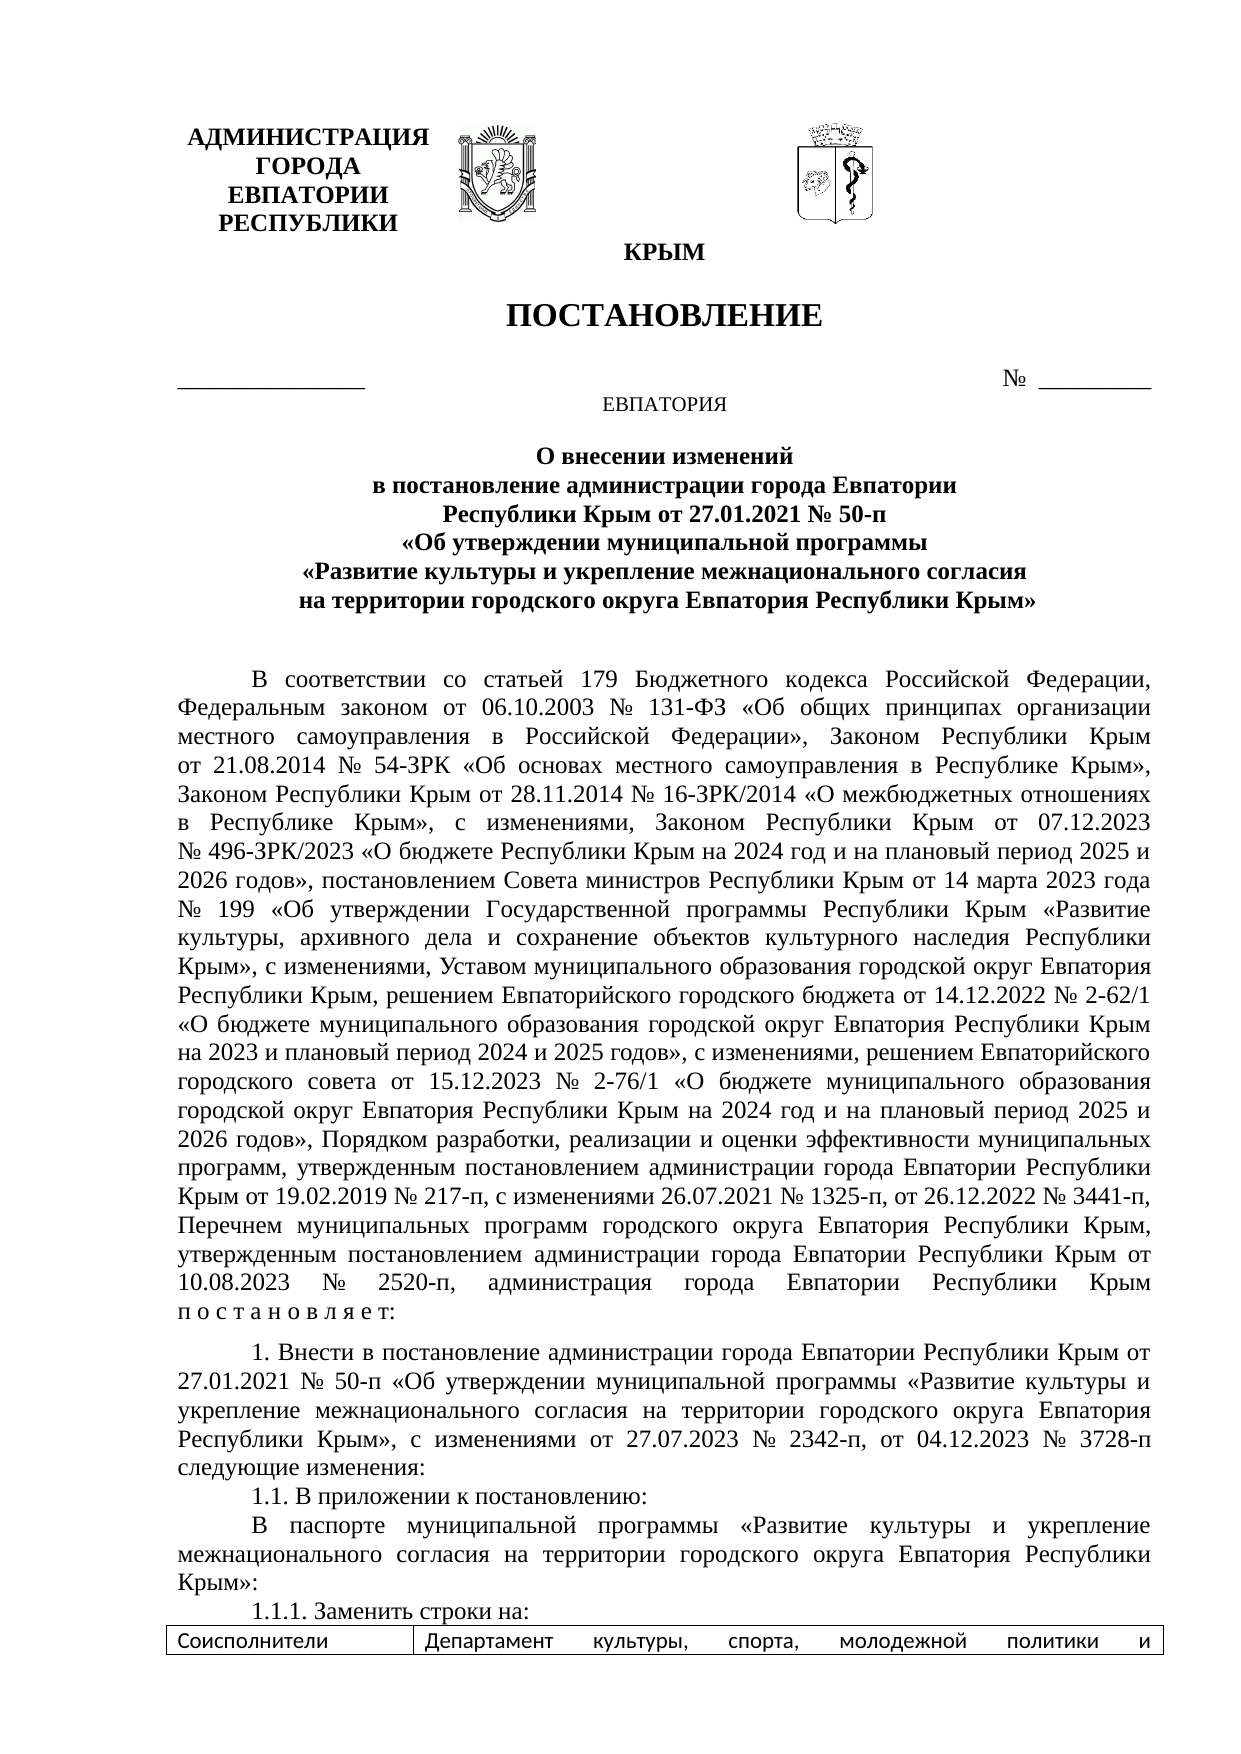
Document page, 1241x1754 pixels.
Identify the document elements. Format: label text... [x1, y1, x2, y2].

list 1.1.1. Заменить строки на: [251, 1596, 1152, 1625]
text «Развитие культуры и укрепление межнационального согласия [177, 556, 1152, 585]
text 1. Внести в постановление администрации города Евпатории Республики Крым от 27.01.2021 № 50-п «Об утверждении муниципальной программы «Развитие культуры и укрепление межнационального согласия на территории городского округа Евпатория Республики Крым», с изменениями от 27.07.2023 № 2342-п, от 04.12.2023 № 3728-п следующие изменения: [177, 1337, 1152, 1481]
text _______________ № _________ [177, 363, 1152, 392]
text Республики Крым от 27.01.2021 № 50-п [177, 499, 1152, 527]
text 1.1. В приложении к постановлению: [177, 1481, 1152, 1510]
text ПОСТАНОВЛЕНИЕ [177, 296, 1152, 334]
picture [457, 123, 536, 221]
text «Об утверждении муниципальной программы [177, 527, 1152, 556]
text РЕСПУБЛИКИ КРЫМ [177, 208, 1152, 266]
picture [797, 123, 873, 224]
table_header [414, 1626, 1163, 1654]
text АДМИНИСТРАЦИЯ ГОРОДА ЕВПАТОРИИ [177, 122, 1152, 208]
text на территории городского округа Евпатория Республики Крым» [177, 585, 1152, 614]
subtitle В соответствии со статьей 179 Бюджетного кодекса Российской Федерации, Федеральным законом от 06.10.2003 № 131-ФЗ «Об общих принципах организации местного самоуправления в Российской Федерации», Законом Республики Крым от 21.08.2014 № 54-ЗРК «Об основах местного самоуправления в Республике Крым», Законом Республики Крым от 28.11.2014 № 16-ЗРК/2014 «О межбюджетных отношениях в Республике Крым», с изменениями, Законом Республики Крым от 07.12.2023 № 496-ЗРК/2023 «О бюджете Республики Крым на 2024 год и на плановый период 2025 и 2026 годов», постановлением Совета министров Республики Крым от 14 марта 2023 года № 199 «Об утверждении Государственной программы Республики Крым «Развитие культуры, архивного дела и сохранение объектов культурного наследия Республики Крым», с изменениями, Уставом муниципального образования городской округ Евпатория Республики Крым, решением Евпаторийского городского бюджета от 14.12.2022 № 2-62/1 «О бюджете муниципального образования городской округ Евпатория Республики Крым на 2023 и плановый период 2024 и 2025 годов», с изменениями, решением Евпаторийского городского совета от 15.12.2023 № 2-76/1 «О бюджете муниципального образования городской округ Евпатория Республики Крым на 2024 год и на плановый период 2025 и 2026 годов», Порядком разработки, реализации и оценки эффективности муниципальных программ, утвержденным постановлением администрации города Евпатории Республики Крым от 19.02.2019 № 217-п, с изменениями 26.07.2021 № 1325-п, от 26.12.2022 № 3441-п, Перечнем муниципальных программ городского округа Евпатория Республики Крым, утвержденным постановлением администрации города Евпатории Республики Крым от 10.08.2023 № 2520-п, администрация города Евпатории Республики Крым п о с т а н о в л я е т: [177, 664, 1152, 1325]
text ЕВПАТОРИЯ [177, 392, 1152, 416]
text О внесении изменений [177, 441, 1152, 470]
text в постановление администрации города Евпатории [177, 470, 1152, 499]
text В паспорте муниципальной программы «Развитие культуры и укрепление межнационального согласия на территории городского округа Евпатория Республики Крым»: [177, 1510, 1152, 1596]
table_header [167, 1626, 413, 1654]
